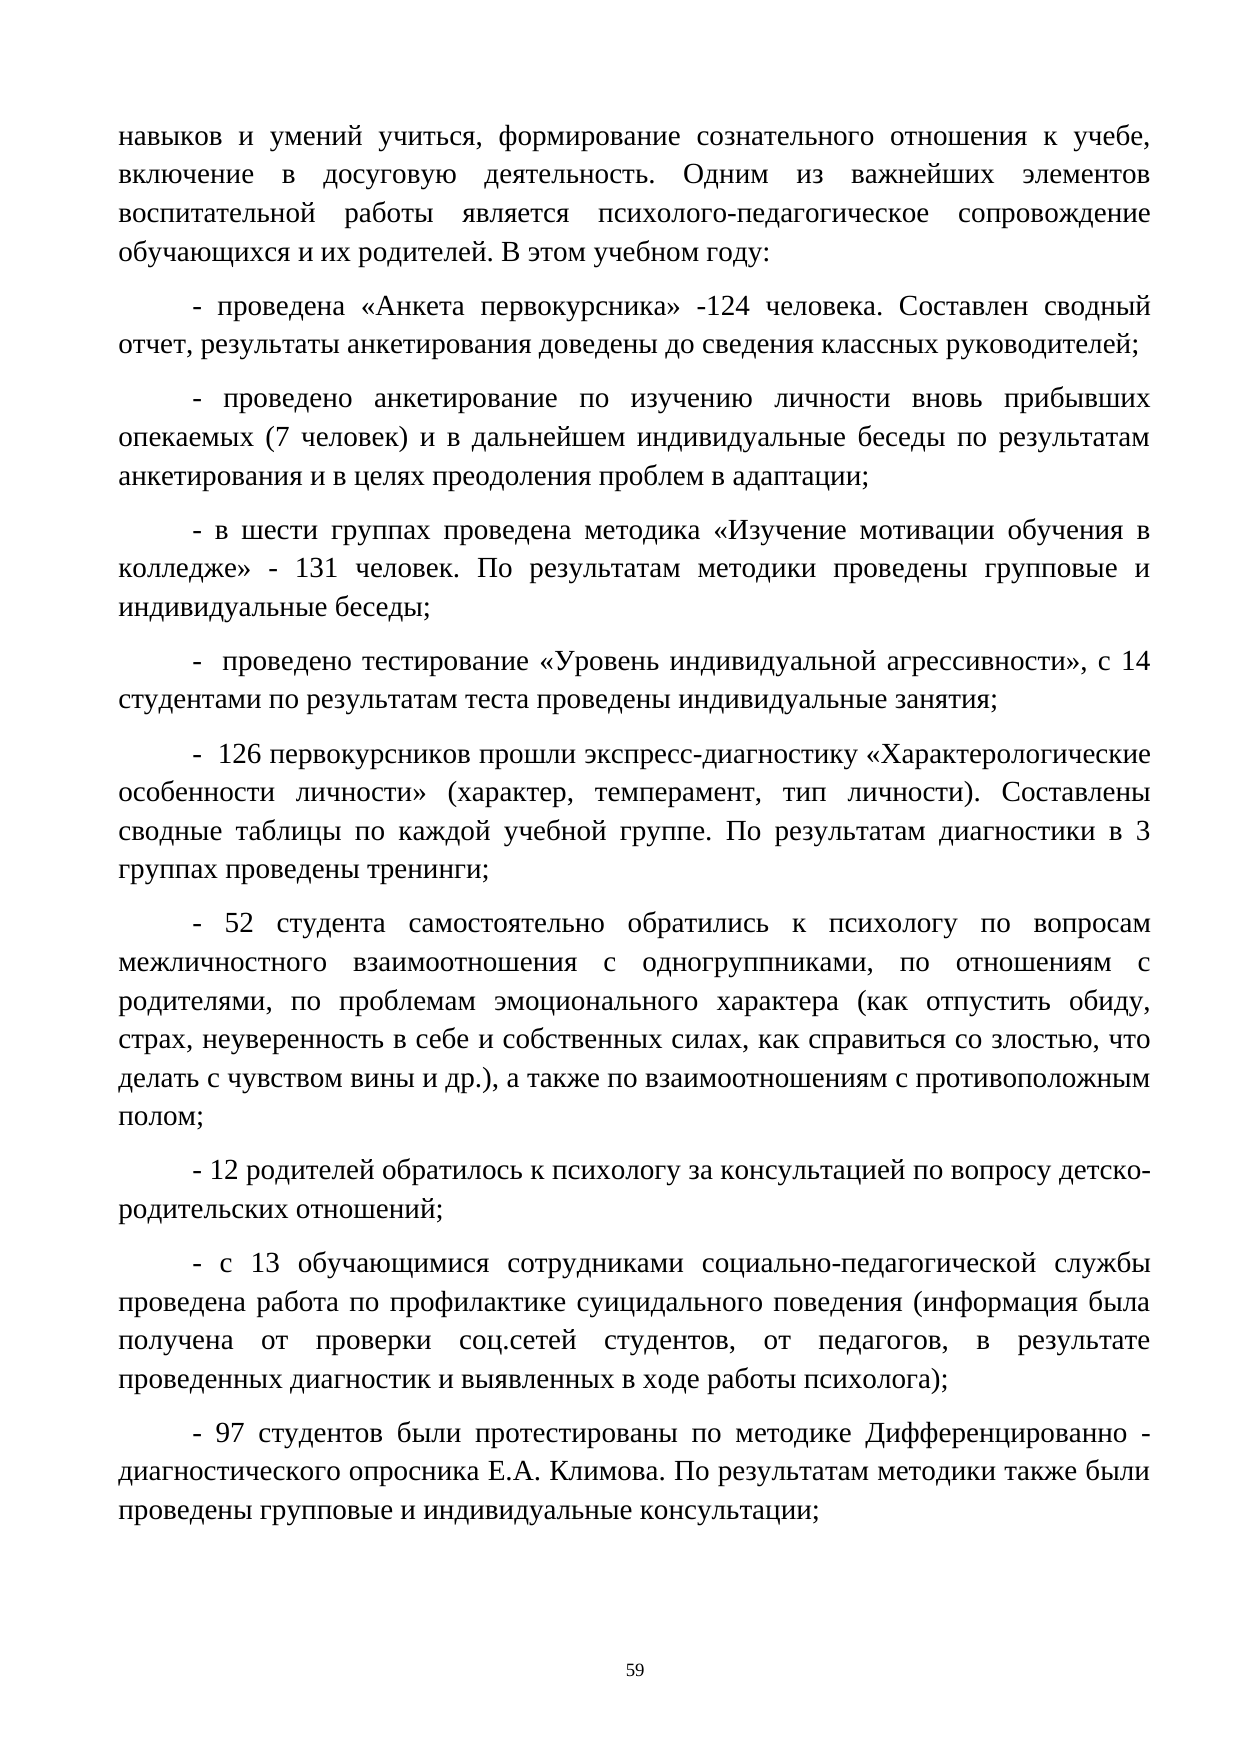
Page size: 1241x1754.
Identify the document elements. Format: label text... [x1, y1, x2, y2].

text - проведено анкетирование по изучению личности вновь прибывших опекаемых (7 человек) и в дальнейшем индивидуальные беседы по результатам анкетирования и в целях преодоления проблем в адаптации; [118, 381, 1152, 491]
text - 12 родителей обратилось к психологу за консультацией по вопросу детско-родительских отношений; [118, 1152, 1152, 1224]
text - с 13 обучающимися сотрудниками социально-педагогической службы проведена работа по профилактике суицидального поведения (информация была получена от проверки соц.сетей студентов, от педагогов, в результате проведенных диагностик и выявленных в ходе работы психолога); [118, 1245, 1152, 1394]
text - 97 студентов были протестированы по методике Дифференцированно - диагностического опросника Е.А. Климова. По результатам методики также были проведены групповые и индивидуальные консультации; [118, 1415, 1152, 1526]
text - проведена «Анкета первокурсника» -124 человека. Составлен сводный отчет, результаты анкетирования доведены до сведения классных руководителей; [118, 288, 1152, 360]
text - в шести группах проведена методика «Изучение мотивации обучения в колледже» - 131 человек. По результатам методики проведены групповые и индивидуальные беседы; [118, 512, 1152, 622]
text - проведено тестирование «Уровень индивидуальной агрессивности», с 14 студентами по результатам теста проведены индивидуальные занятия; [118, 643, 1152, 715]
text - 126 первокурсников прошли экспресс-диагностику «Характерологические особенности личности» (характер, темперамент, тип личности). Составлены сводные таблицы по каждой учебной группе. По результатам диагностики в 3 группах проведены тренинги; [118, 736, 1152, 885]
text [118, 118, 1152, 267]
text - 52 студента самостоятельно обратились к психологу по вопросам межличностного взаимоотношения с одногруппниками, по отношениям с родителями, по проблемам эмоционального характера (как отпустить обиду, страх, неуверенность в себе и собственных силах, как справиться со злостью, что делать с чувством вины и др.), а также по взаимоотношениям с противоположным полом; [118, 906, 1152, 1132]
